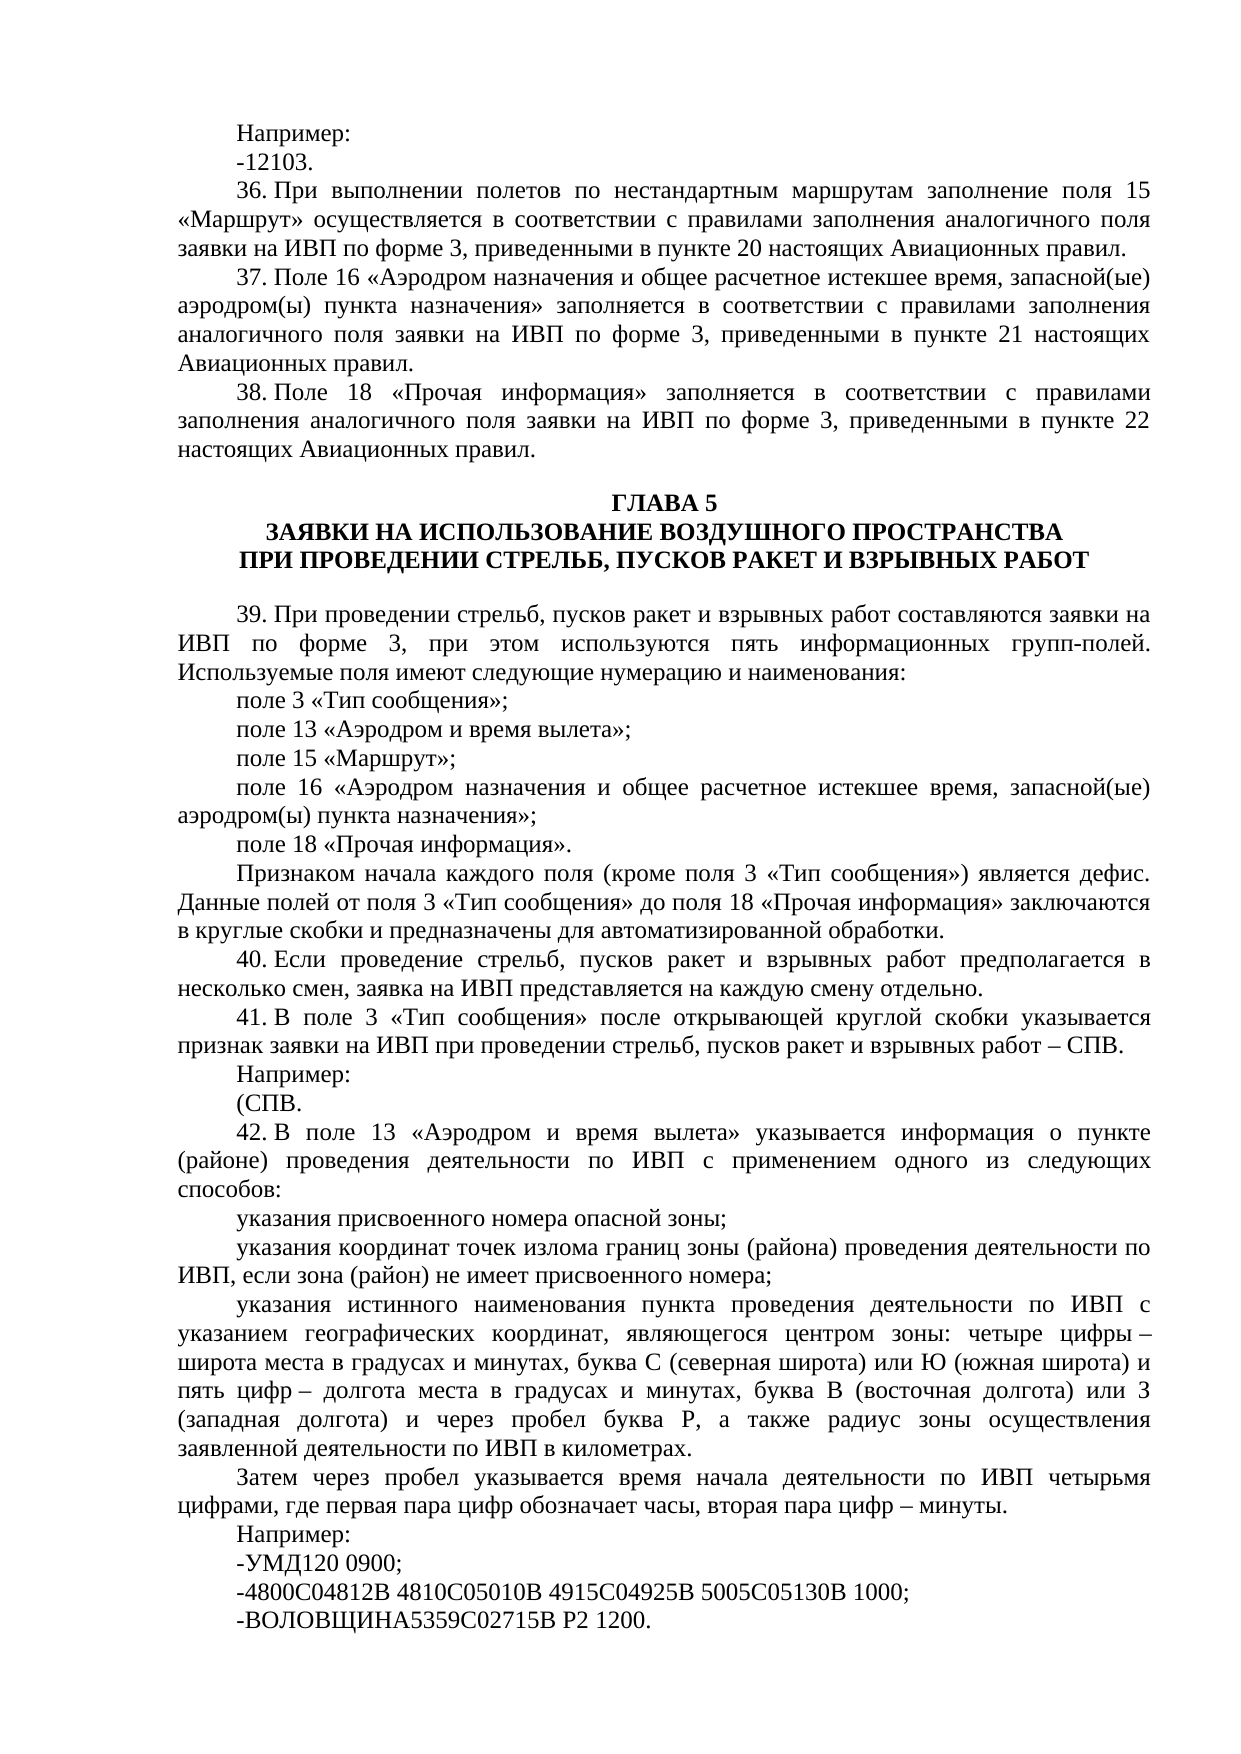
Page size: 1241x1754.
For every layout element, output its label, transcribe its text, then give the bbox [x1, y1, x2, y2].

text -4800С04812В 4810С05010В 4915С04925В 5005С05130В 1000; [177, 1577, 1152, 1606]
text поле 18 «Прочая информация». [177, 829, 1152, 858]
text поле 15 «Маршрут»; [177, 743, 1152, 772]
text Затем через пробел указывается время начала деятельности по ИВП четырьмя цифрами, где первая пара цифр обозначает часы, вторая пара цифр – минуты. [177, 1462, 1152, 1519]
text -ВОЛОВЩИНА5359С02715В Р2 1200. [177, 1606, 1152, 1634]
text 36. При выполнении полетов по нестандартным маршрутам заполнение поля 15 «Маршрут» осуществляется в соответствии с правилами заполнения аналогичного поля заявки на ИВП по форме 3, приведенными в пункте 20 настоящих Авиационных правил. [177, 176, 1152, 262]
text Например: [177, 118, 1152, 147]
text -УМД120 0900; [177, 1548, 1152, 1577]
text указания истинного наименования пункта проведения деятельности по ИВП с указанием географических координат, являющегося центром зоны: четыре цифры – широта места в градусах и минутах, буква С (северная широта) или Ю (южная широта) и пять цифр – долгота места в градусах и минутах, буква В (восточная долгота) или З (западная долгота) и через пробел буква Р, а также радиус зоны осуществления заявленной деятельности по ИВП в километрах. [177, 1289, 1152, 1462]
text (СПВ. [177, 1088, 1152, 1117]
text 42. В поле 13 «Аэродром и время вылета» указывается информация о пункте (районе) проведения деятельности по ИВП с применением одного из следующих способов: [177, 1117, 1152, 1203]
text поле 16 «Аэродром назначения и общее расчетное истекшее время, запасной(ые) аэродром(ы) пункта назначения»; [177, 772, 1152, 829]
text поле 13 «Аэродром и время вылета»; [177, 714, 1152, 743]
text 37. Поле 16 «Аэродром назначения и общее расчетное истекшее время, запасной(ые) аэродром(ы) пункта назначения» заполняется в соответствии с правилами заполнения аналогичного поля заявки на ИВП по форме 3, приведенными в пункте 21 настоящих Авиационных правил. [177, 262, 1152, 377]
text -12103. [177, 147, 1152, 176]
text Признаком начала каждого поля (кроме поля 3 «Тип сообщения») является дефис. Данные полей от поля 3 «Тип сообщения» до поля 18 «Прочая информация» заключаются в круглые скобки и предназначены для автоматизированной обработки. [177, 858, 1152, 944]
text 41. В поле 3 «Тип сообщения» после открывающей круглой скобки указывается признак заявки на ИВП при проведении стрельб, пусков ракет и взрывных работ – СПВ. [177, 1002, 1152, 1059]
text Например: [177, 1059, 1152, 1088]
text 40. Если проведение стрельб, пусков ракет и взрывных работ предполагается в несколько смен, заявка на ИВП представляется на каждую смену отдельно. [177, 944, 1152, 1002]
text 38. Поле 18 «Прочая информация» заполняется в соответствии с правилами заполнения аналогичного поля заявки на ИВП по форме 3, приведенными в пункте 22 настоящих Авиационных правил. [177, 377, 1152, 463]
text Например: [177, 1519, 1152, 1548]
text указания присвоенного номера опасной зоны; [177, 1203, 1152, 1232]
text ГЛАВА 5 ЗАЯВКИ НА ИСПОЛЬЗОВАНИЕ ВОЗДУШНОГО ПРОСТРАНСТВА ПРИ ПРОВЕДЕНИИ СТРЕЛЬБ, ПУСКОВ РАКЕТ И ВЗРЫВНЫХ РАБОТ [177, 488, 1152, 574]
text 39. При проведении стрельб, пусков ракет и взрывных работ составляются заявки на ИВП по форме 3, при этом используются пять информационных групп-полей. Используемые поля имеют следующие нумерацию и наименования: [177, 599, 1152, 686]
text поле 3 «Тип сообщения»; [177, 686, 1152, 714]
text указания координат точек излома границ зоны (района) проведения деятельности по ИВП, если зона (район) не имеет присвоенного номера; [177, 1232, 1152, 1289]
